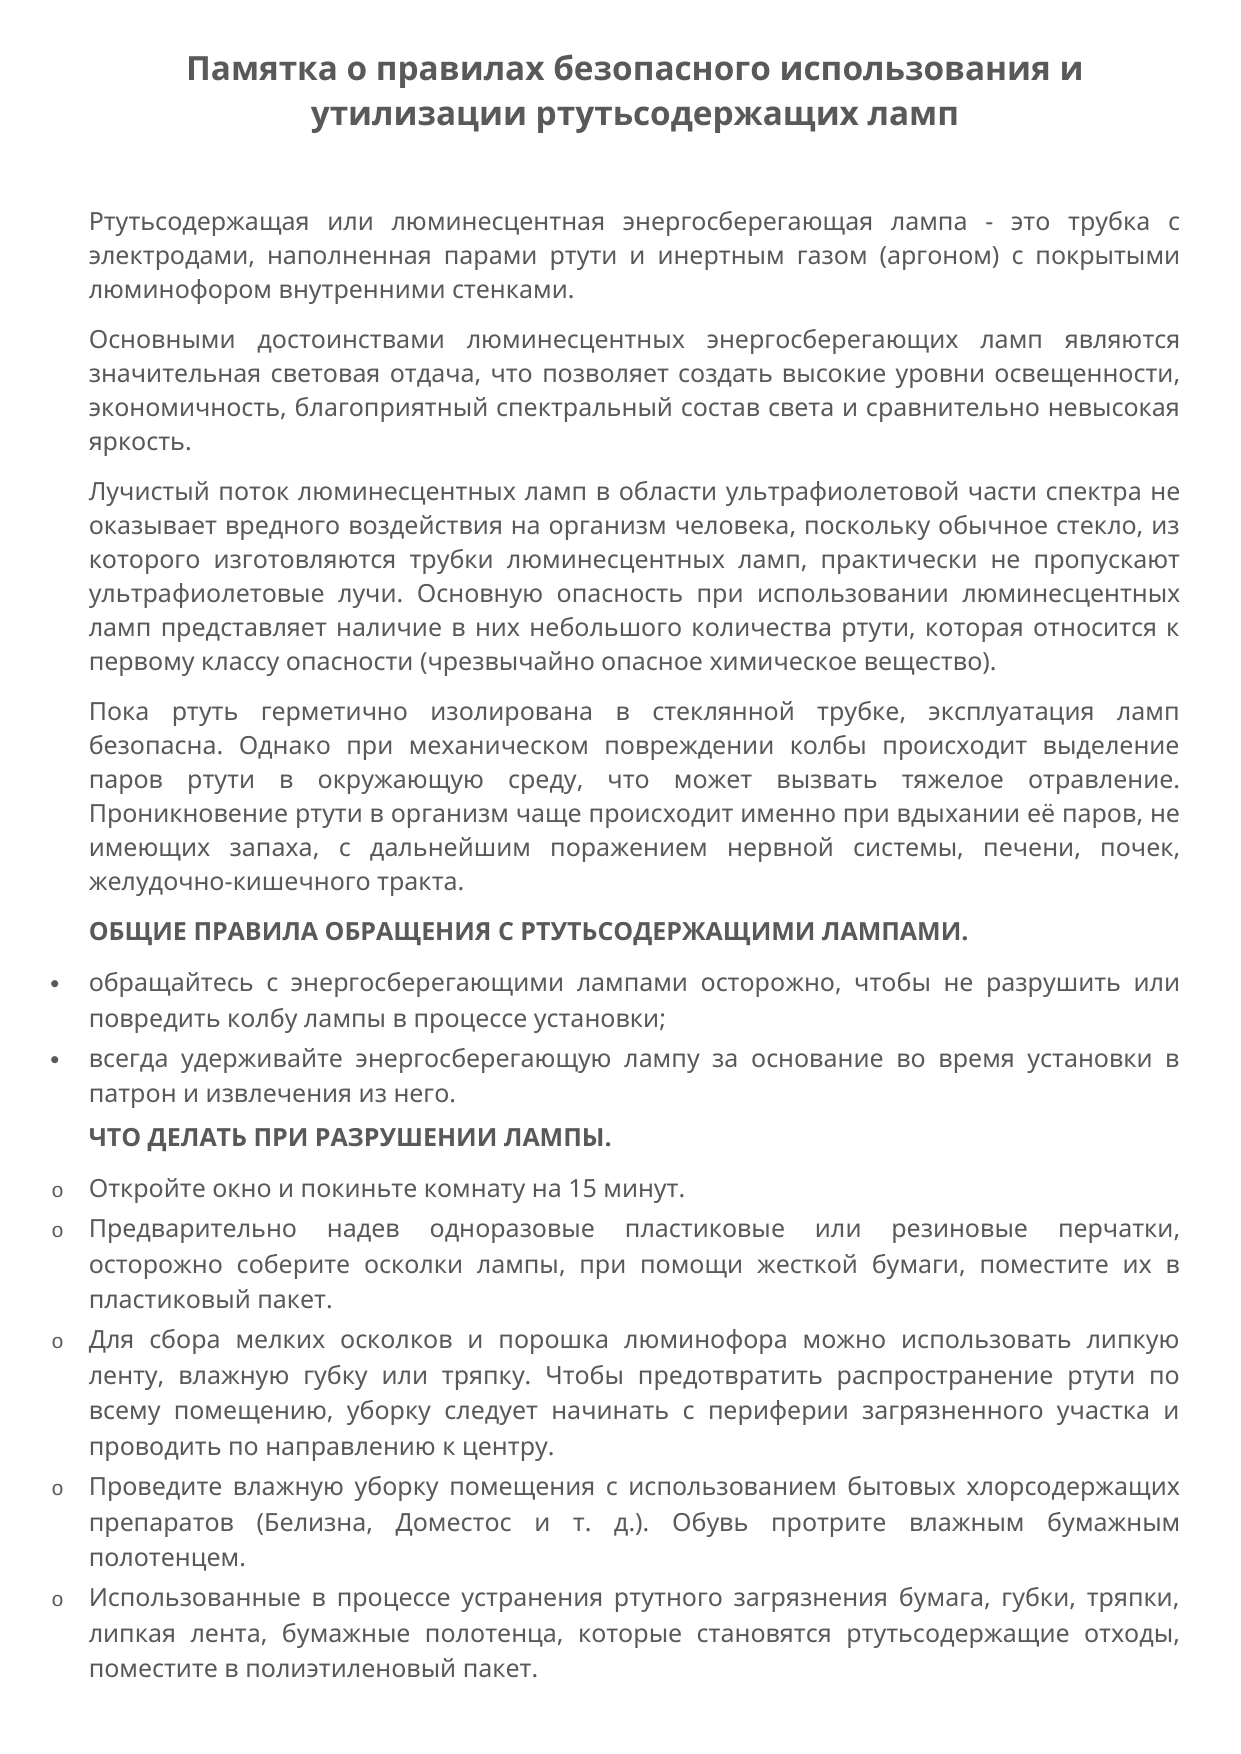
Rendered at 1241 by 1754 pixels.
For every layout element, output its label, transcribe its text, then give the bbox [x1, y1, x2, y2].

text Пока ртуть герметично изолирована в стеклянной трубке, эксплуатация ламп безопасна. Однако при механическом повреждении колбы происходит выделение паров ртути в окружающую среду, что может вызвать тяжелое отравление. Проникновение ртути в организм чаще происходит именно при вдыхании её паров, не имеющих запаха, с дальнейшим поражением нервной системы, печени, почек, желудочно-кишечного тракта. [88, 693, 1181, 898]
text ОБЩИЕ ПРАВИЛА ОБРАЩЕНИЯ С РТУТЬСОДЕРЖАЩИМИ ЛАМПАМИ. [88, 913, 1181, 948]
text Ртутьсодержащая или люминесцентная энергосберегающая лампа - это трубка с электродами, наполненная парами ртути и инертным газом (аргоном) с покрытыми люминофором внутренними стенками. [88, 204, 1181, 306]
list всегда удерживайте энергосберегающую лампу за основание во время установки в патрон и извлечения из него. [51, 1039, 1181, 1110]
text Лучистый поток люминесцентных ламп в области ультрафиолетовой части спектра не оказывает вредного воздействия на организм человека, поскольку обычное стекло, из которого изготовляются трубки люминесцентных ламп, практически не пропускают ультрафиолетовые лучи. Основную опасность при использовании люминесцентных ламп представляет наличие в них небольшого количества ртути, которая относится к первому классу опасности (чрезвычайно опасное химическое вещество). [88, 473, 1181, 678]
list Откройте окно и покиньте комнату на 15 минут. [51, 1169, 1181, 1204]
text ЧТО ДЕЛАТЬ ПРИ РАЗРУШЕНИИ ЛАМПЫ. [88, 1119, 1181, 1153]
list Для сбора мелких осколков и порошка люминофора можно использовать липкую ленту, влажную губку или тряпку. Чтобы предотвратить распространение ртути по всему помещению, уборку следует начинать с периферии загрязненного участка и проводить по направлению к центру. [51, 1321, 1181, 1463]
list Предварительно надев одноразовые пластиковые или резиновые перчатки, осторожно соберите осколки лампы, при помощи жесткой бумаги, поместите их в пластиковый пакет. [51, 1209, 1181, 1316]
text Основными достоинствами люминесцентных энергосберегающих ламп являются значительная световая отдача, что позволяет создать высокие уровни освещенности, экономичность, благоприятный спектральный состав света и сравнительно невысокая яркость. [88, 322, 1181, 458]
list Использованные в процессе устранения ртутного загрязнения бумага, губки, тряпки, липкая лента, бумажные полотенца, которые становятся ртутьсодержащие отходы, поместите в полиэтиленовый пакет. [51, 1578, 1181, 1685]
list обращайтесь с энергосберегающими лампами осторожно, чтобы не разрушить или повредить колбу лампы в процессе установки; [51, 963, 1181, 1034]
subtitle Памятка о правилах безопасного использования и утилизации ртутьсодержащих ламп [88, 44, 1181, 135]
list Проведите влажную уборку помещения с использованием бытовых хлорсодержащих препаратов (Белизна, Доместос и т. д.). Обувь протрите влажным бумажным полотенцем. [51, 1467, 1181, 1574]
